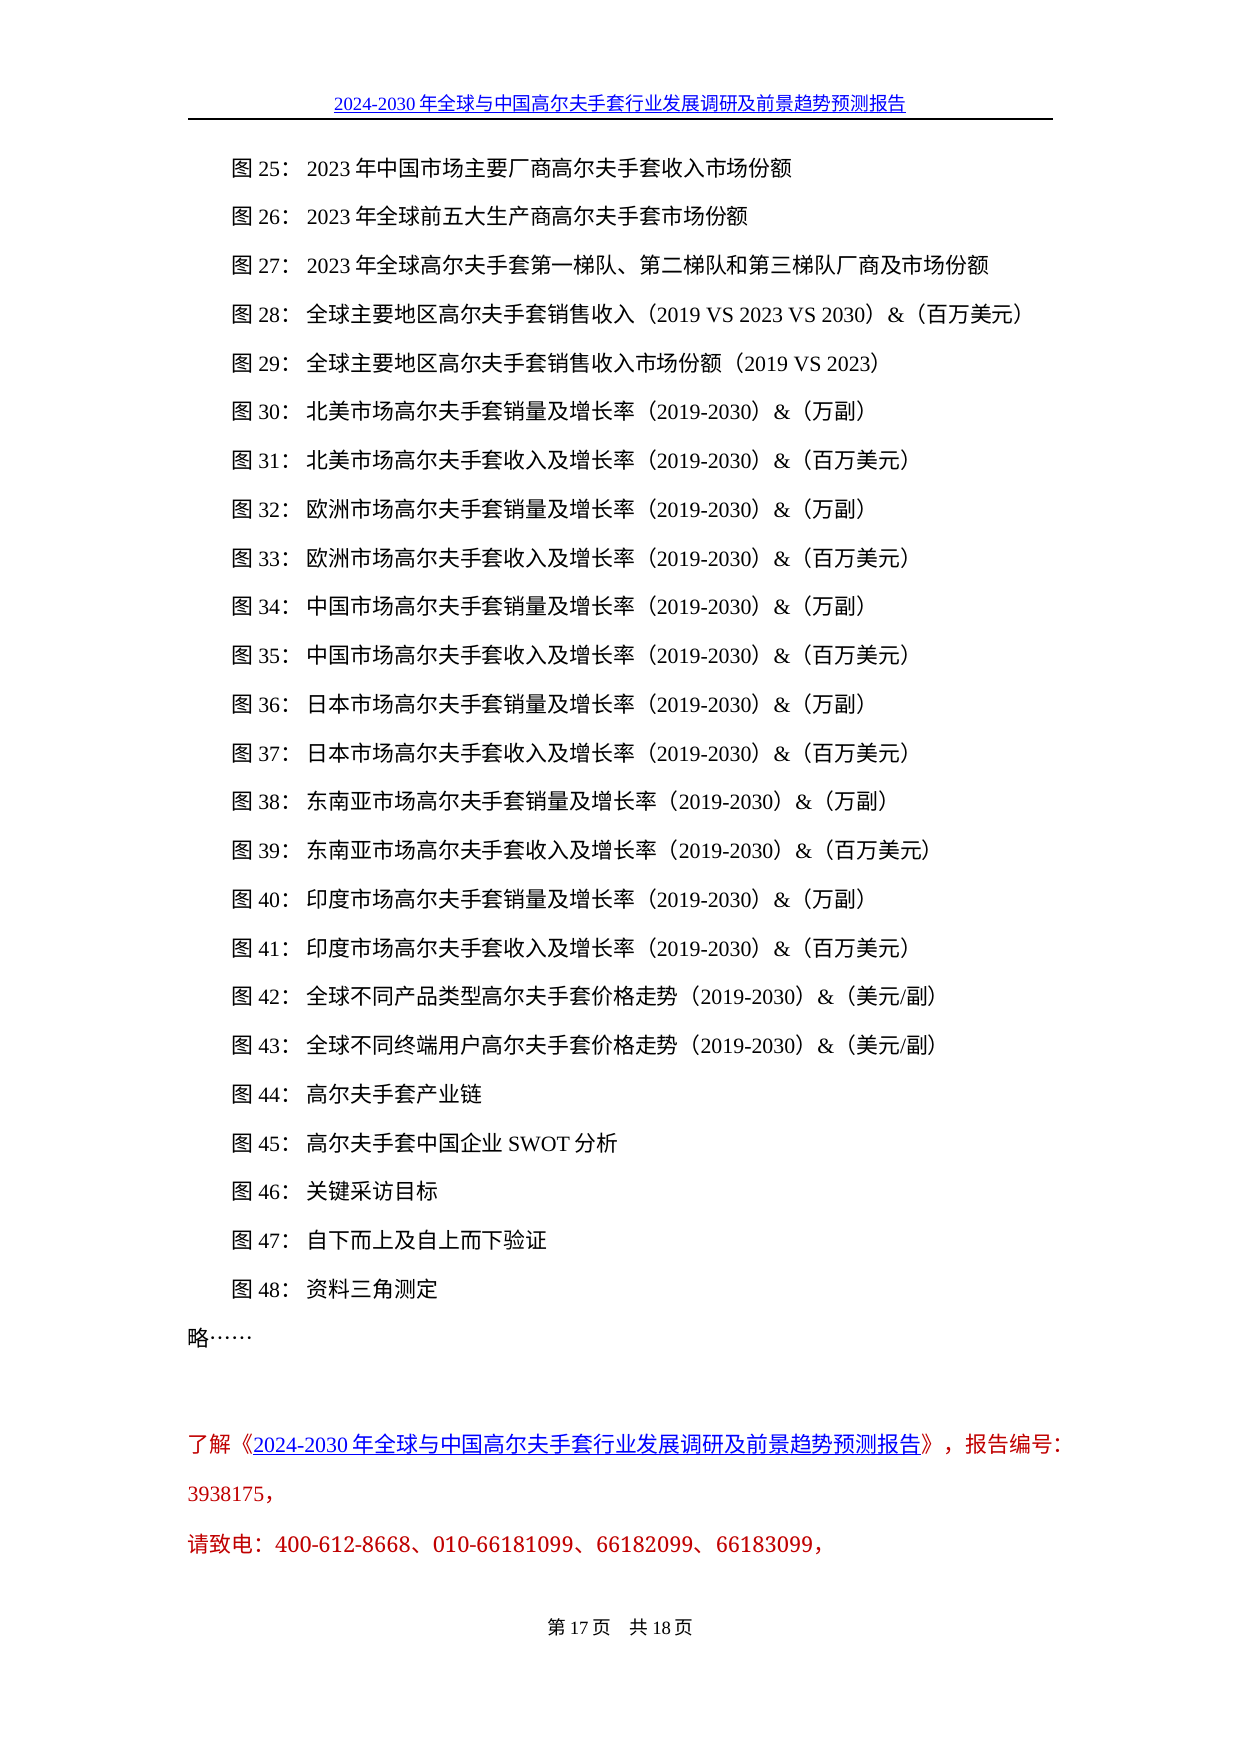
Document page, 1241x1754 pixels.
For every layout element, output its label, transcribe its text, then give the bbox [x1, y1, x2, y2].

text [187, 150, 1053, 1353]
text 请致电：400-612-8668、010-66181099、66182099、66183099， [187, 1527, 1053, 1559]
text 了解《2024-2030年全球与中国高尔夫手套行业发展调研及前景趋势预测报告》，报告编号：3938175， [187, 1427, 1053, 1508]
